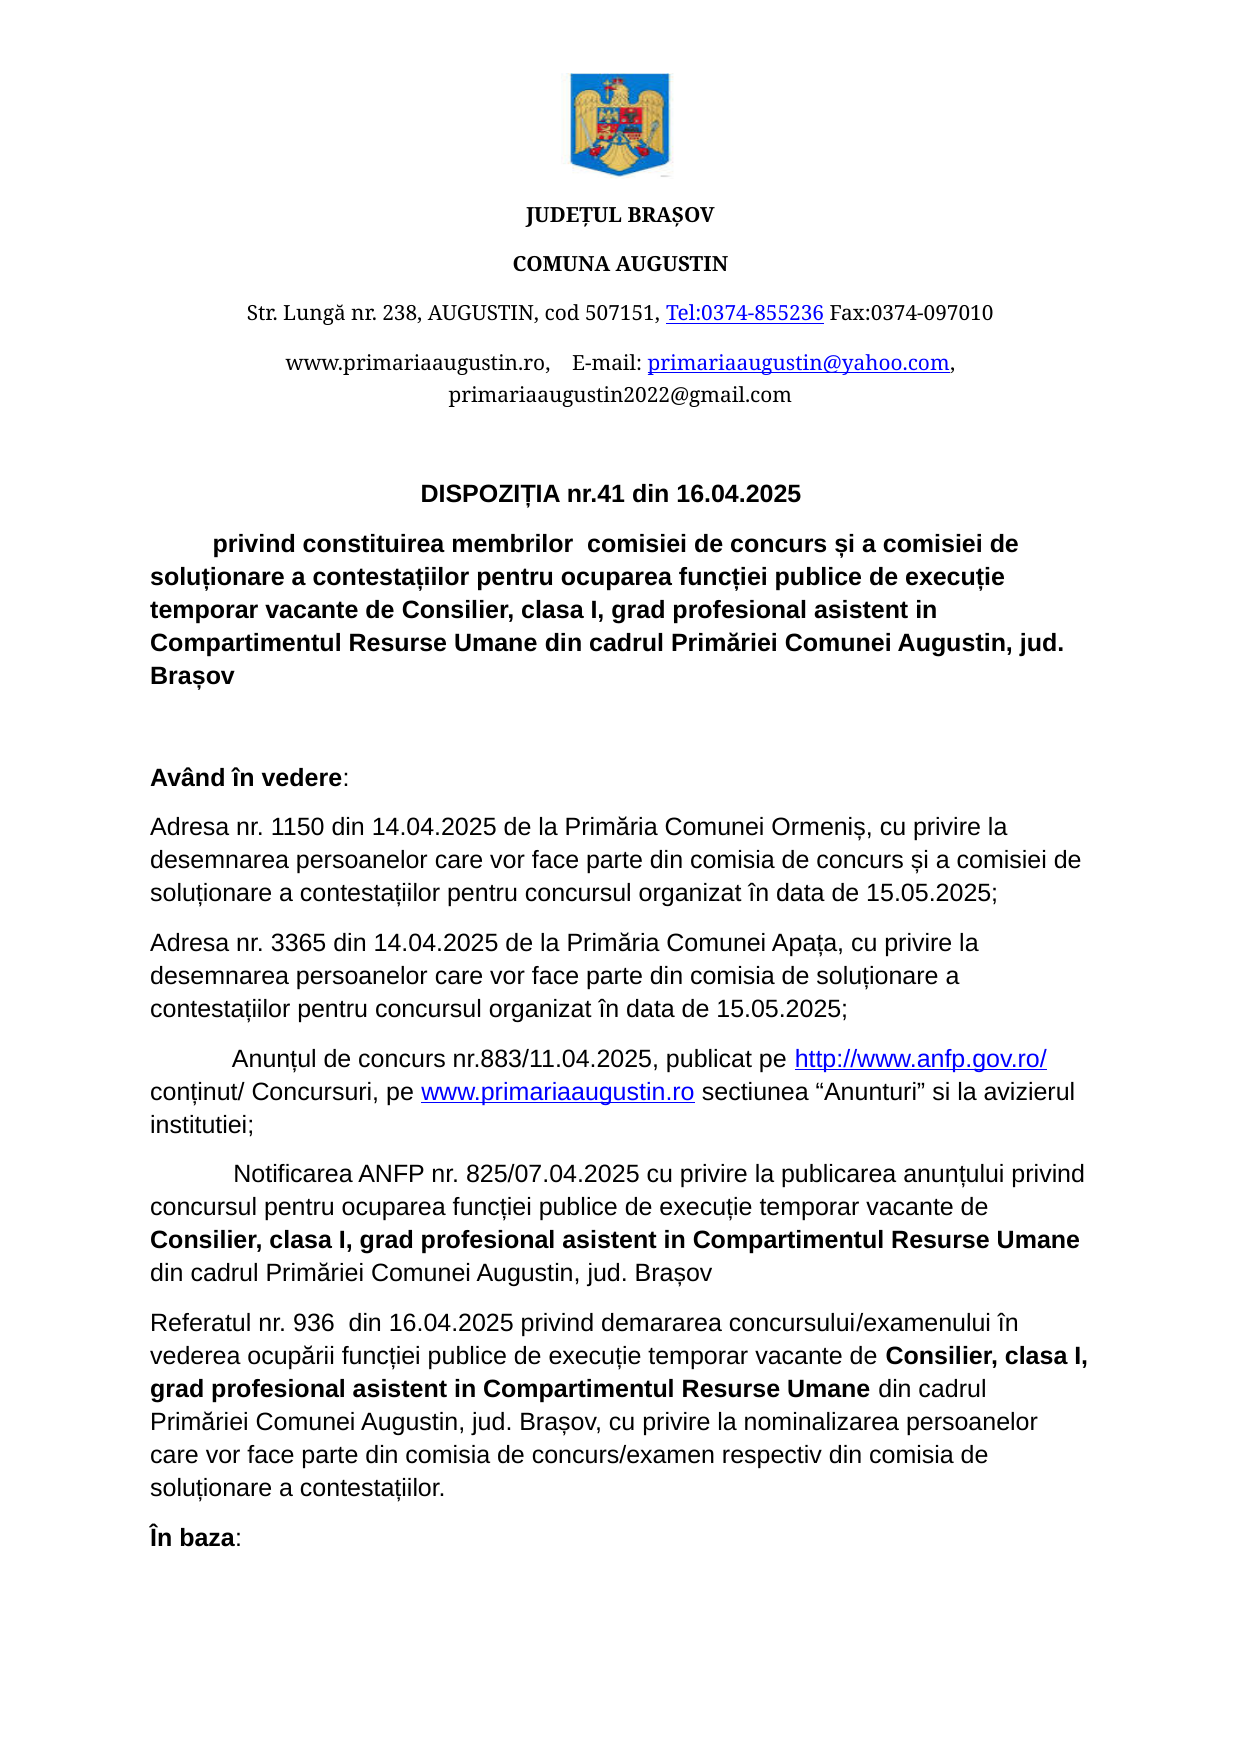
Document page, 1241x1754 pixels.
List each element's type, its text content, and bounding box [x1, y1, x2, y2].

text Notificarea ANFP nr. 825/07.04.2025 cu privire la publicarea anunțului privind concursul pentru ocuparea funcției publice de execuție temporar vacante de Consilier, clasa I, grad profesional asistent in Compartimentul Resurse Umane din cadrul Primăriei Comunei Augustin, jud. Brașov [150, 1159, 1090, 1287]
text Referatul nr. 936 din 16.04.2025 privind demararea concursului/examenului în vederea ocupării funcției publice de execuție temporar vacante de Consilier, clasa I, grad profesional asistent in Compartimentul Resurse Umane din cadrul Primăriei Comunei Augustin, jud. Brașov, cu privire la nominalizarea persoanelor care vor face parte din comisia de concurs/examen respectiv din comisia de soluționare a contestațiilor. [150, 1308, 1090, 1502]
text privind constituirea membrilor comisiei de concurs și a comisiei de soluționare a contestațiilor pentru ocuparea funcției publice de execuție temporar vacante de Consilier, clasa I, grad profesional asistent in Compartimentul Resurse Umane din cadrul Primăriei Comunei Augustin, jud. Brașov [150, 529, 1090, 690]
text Având în vedere: [150, 762, 1090, 791]
text În baza: [150, 1523, 1090, 1552]
text Adresa nr. 1150 din 14.04.2025 de la Primăria Comunei Ormeniș, cu privire la desemnarea persoanelor care vor face parte din comisia de concurs și a comisiei de soluționare a contestațiilor pentru concursul organizat în data de 15.05.2025; [150, 812, 1090, 907]
picture [560, 73, 680, 179]
text Adresa nr. 3365 din 14.04.2025 de la Primăria Comunei Apața, cu privire la desemnarea persoanelor care vor face parte din comisia de soluționare a contestațiilor pentru concursul organizat în data de 15.05.2025; [150, 928, 1090, 1023]
text DISPOZIȚIA nr.41 din 16.04.2025 [150, 479, 1090, 508]
text Anunțul de concurs nr.883/11.04.2025, publicat pe http://www.anfp.gov.ro/ conținut/ Concursuri, pe www.primariaaugustin.ro sectiunea “Anunturi” si la avizierul institutiei; [150, 1044, 1090, 1138]
